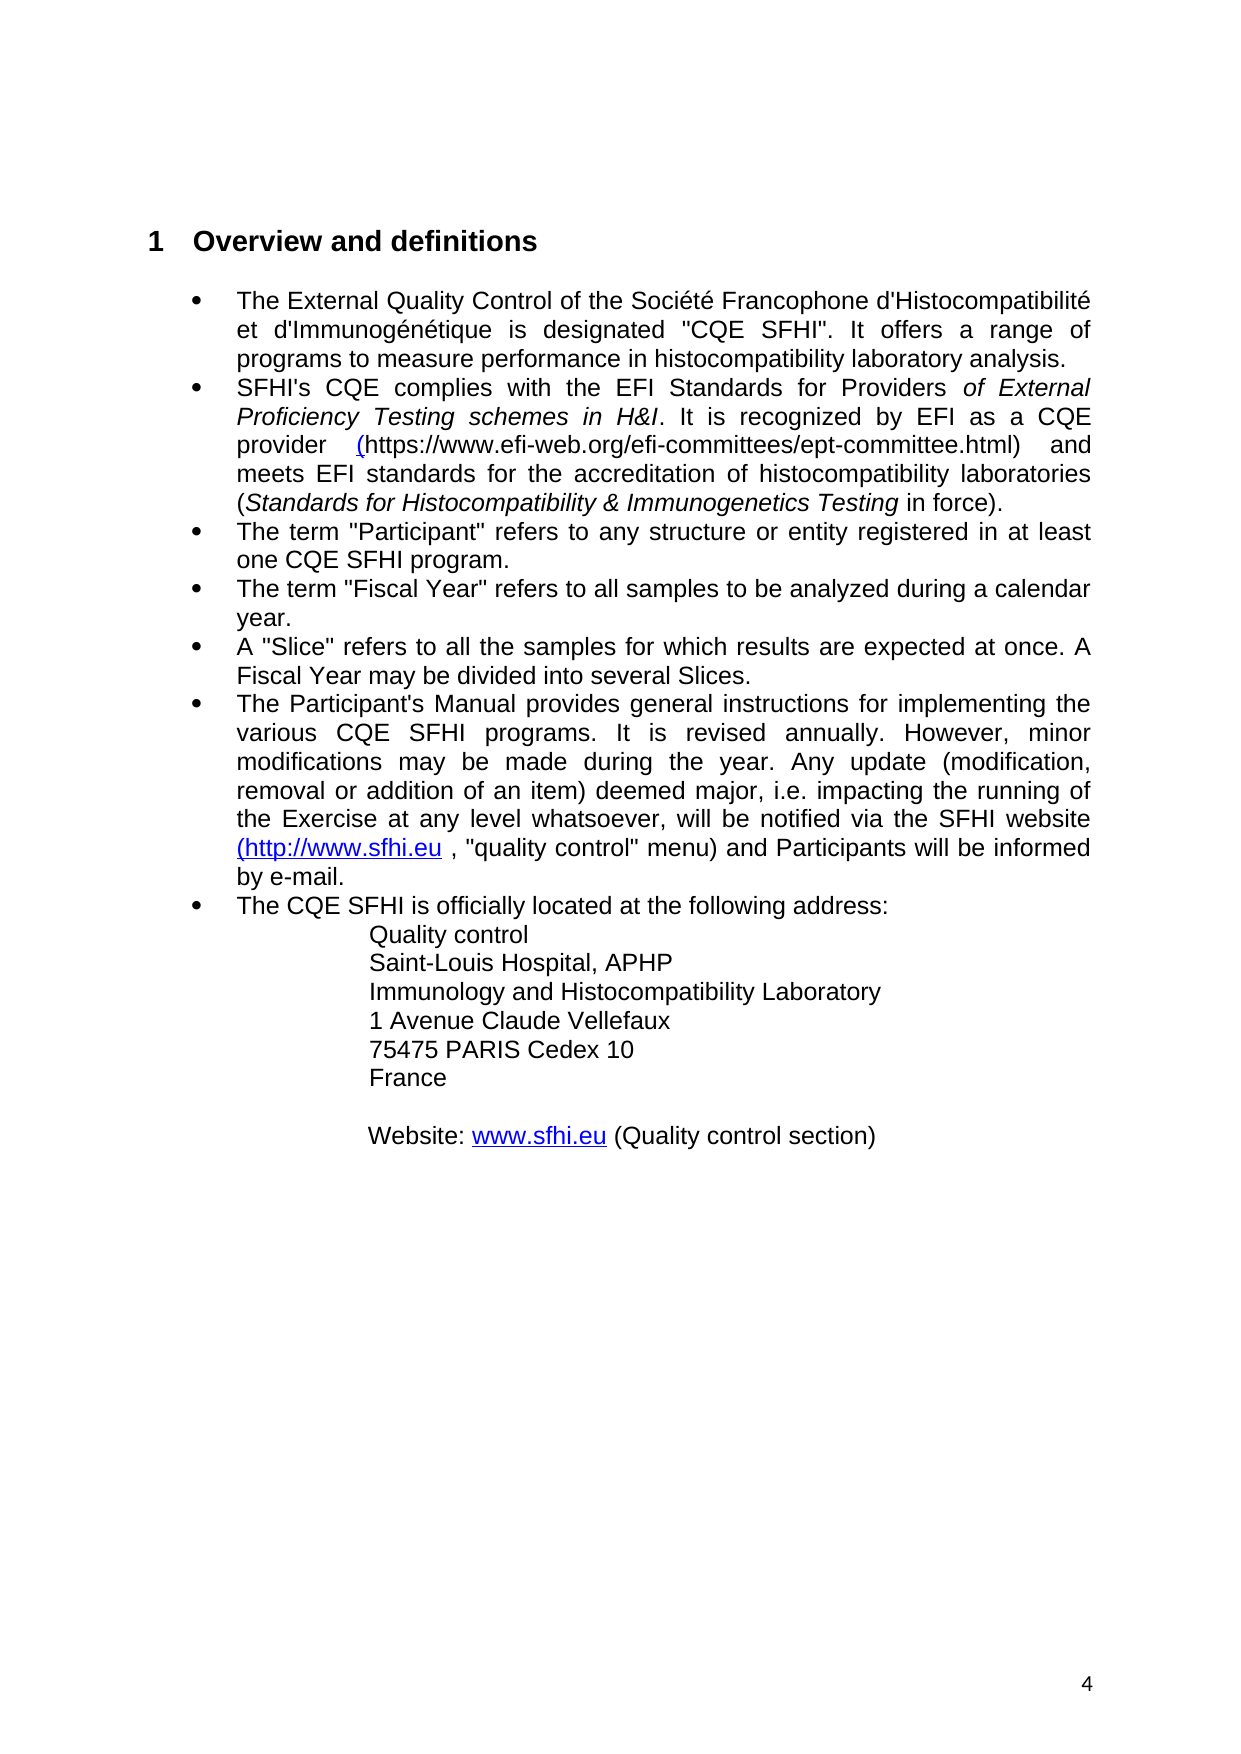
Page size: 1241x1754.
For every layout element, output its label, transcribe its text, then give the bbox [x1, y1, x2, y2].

list The term "Fiscal Year" refers to all samples to be analyzed during a calendar year. [192, 574, 1092, 632]
list SFHI's CQE complies with the EFI Standards for Providers of External Proficiency Testing schemes in H&I. It is recognized by EFI as a CQE provider (https://www.efi-web.org/efi-committees/ept-committee.html) and meets EFI standards for the accreditation of histocompatibility laboratories (Standards for Histocompatibility & Immunogenetics Testing in force). [192, 373, 1092, 517]
text Website: www.sfhi.eu (Quality control section) [294, 1121, 1092, 1149]
list The Participant's Manual provides general instructions for implementing the various CQE SFHI programs. It is revised annually. However, minor modifications may be made during the year. Any update (modification, removal or addition of an item) deemed major, i.e. impacting the running of the Exercise at any level whatsoever, will be notified via the SFHI website (http://www.sfhi.eu , "quality control" menu) and Participants will be informed by e-mail. [192, 689, 1092, 891]
text Saint-Louis Hospital, APHP [369, 948, 1092, 977]
list A "Slice" refers to all the samples for which results are expected at once. A Fiscal Year may be divided into several Slices. [192, 632, 1092, 689]
list The External Quality Control of the Société Francophone d'Histocompatibilité et d'Immunogénétique is designated "CQE SFHI". It offers a range of programs to measure performance in histocompatibility laboratory analysis. [192, 286, 1092, 373]
text Quality control [369, 919, 1092, 948]
text 75475 PARIS Cedex 10 [369, 1034, 1092, 1063]
list The term "Participant" refers to any structure or entity registered in at least one CQE SFHI program. [192, 517, 1092, 574]
text 1 Avenue Claude Vellefaux [369, 1006, 1092, 1034]
text France [369, 1063, 1092, 1092]
text Immunology and Histocompatibility Laboratory [369, 977, 1092, 1006]
list The CQE SFHI is officially located at the following address: [192, 891, 1092, 919]
subtitle Overview and definitions [148, 224, 1092, 258]
